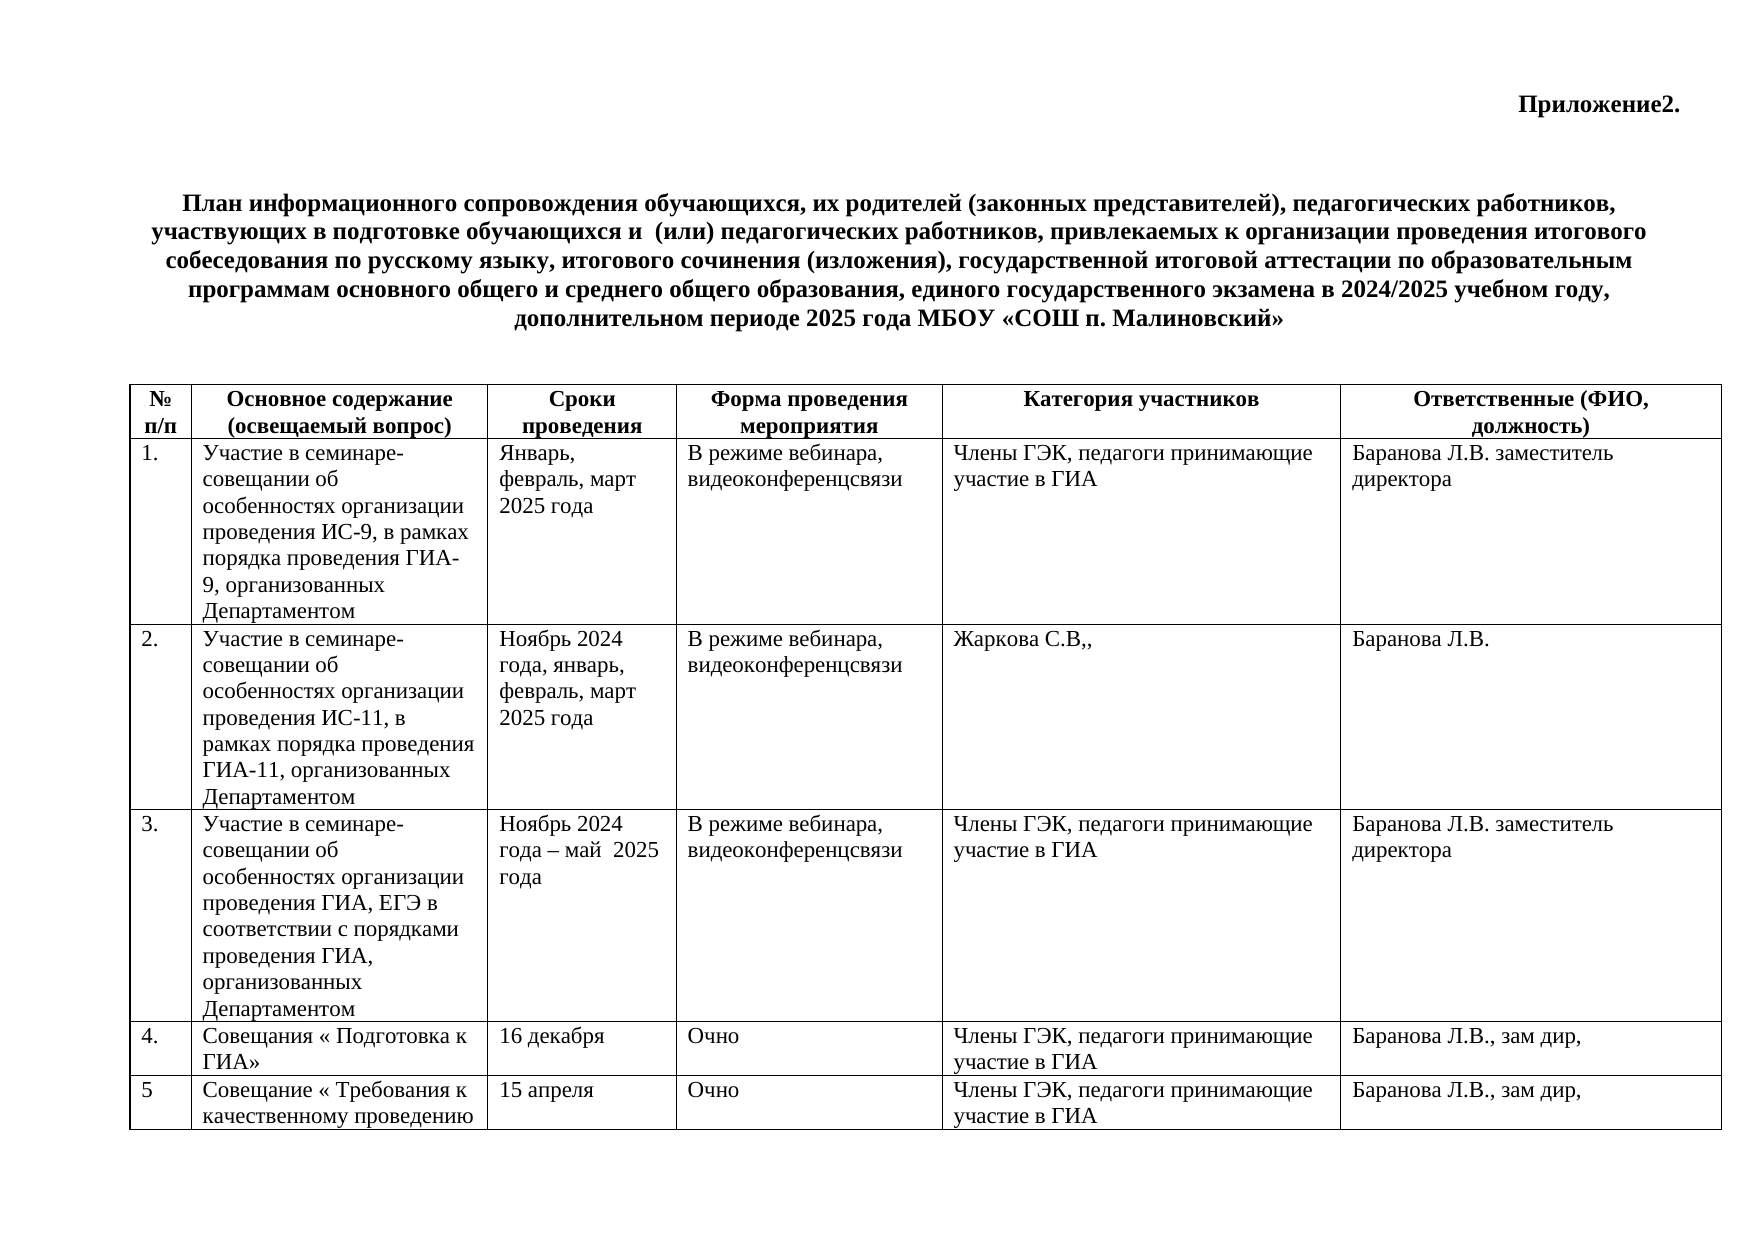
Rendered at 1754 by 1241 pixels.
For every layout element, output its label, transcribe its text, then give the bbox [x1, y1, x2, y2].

text Приложение2. [177, 89, 1680, 117]
table_cell 15 апреля [488, 1076, 676, 1128]
table_cell Участие в семинаре-совещании об особенностях организации проведения ИС-9, в рамках порядка проведения ГИА-9, организованных Департаментом [192, 439, 487, 623]
table_cell Баранова Л.В., зам дир, [1341, 1022, 1721, 1075]
table_header Сроки проведения [488, 385, 676, 438]
table_cell Ноябрь 2024 года, январь, февраль, март 2025 года [488, 625, 676, 809]
table_header Форма проведения мероприятия [677, 385, 942, 438]
table_cell Жаркова С.В,, [943, 625, 1340, 809]
table_cell Члены ГЭК, педагоги принимающие участие в ГИА [943, 439, 1340, 623]
table_header № п/п [131, 385, 191, 438]
table_cell Январь, февраль, март 2025 года [488, 439, 676, 623]
table_header Ответственные (ФИО, должность) [1341, 385, 1721, 438]
table_cell Очно [677, 1076, 942, 1128]
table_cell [1341, 1076, 1721, 1128]
table_cell В режиме вебинара, видеоконференцсвязи [677, 625, 942, 809]
table_cell В режиме вебинара, видеоконференцсвязи [677, 810, 942, 1021]
table_header Категория участников [943, 385, 1340, 438]
table_cell Баранова Л.В. заместитель директора [1341, 439, 1721, 623]
table_cell Баранова Л.В. [1341, 625, 1721, 809]
table_cell 1. [131, 439, 191, 623]
table_cell В режиме вебинара, видеоконференцсвязи [677, 439, 942, 623]
table_cell Ноябрь 2024 года – май 2025 года [488, 810, 676, 1021]
table_cell 3. [131, 810, 191, 1021]
table_cell 2. [131, 625, 191, 809]
text План информационного сопровождения обучающихся, их родителей (законных представителей), педагогических работников, участвующих в подготовке обучающихся и (или) педагогических работников, привлекаемых к организации проведения итогового собеседования по русскому языку, итогового сочинения (изложения), государственной итоговой аттестации по образовательным программам основного общего и среднего общего образования, единого государственного экзамена в 2024/2025 учебном году, дополнительном периоде 2025 года МБОУ «СОШ п. Малиновский» [118, 188, 1680, 331]
table_cell Участие в семинаре-совещании об особенностях организации проведения ГИА, ЕГЭ в соответствии с порядками проведения ГИА, организованных Департаментом [192, 810, 487, 1021]
table_header Основное содержание (освещаемый вопрос) [192, 385, 487, 438]
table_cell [943, 1022, 1340, 1075]
table_cell 5 [131, 1076, 191, 1128]
table_cell Баранова Л.В. заместитель директора [1341, 810, 1721, 1021]
table_cell Очно [677, 1022, 942, 1075]
table_cell Участие в семинаре-совещании об особенностях организации проведения ИС-11, в рамках порядка проведения ГИА-11, организованных Департаментом [192, 625, 487, 809]
table_cell Члены ГЭК, педагоги принимающие участие в ГИА [943, 810, 1340, 1021]
table_cell Совещания « Подготовка к ГИА» [192, 1022, 487, 1075]
table_cell 16 декабря [488, 1022, 676, 1075]
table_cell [192, 1076, 487, 1128]
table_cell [943, 1076, 1340, 1128]
table_cell 4. [131, 1022, 191, 1075]
